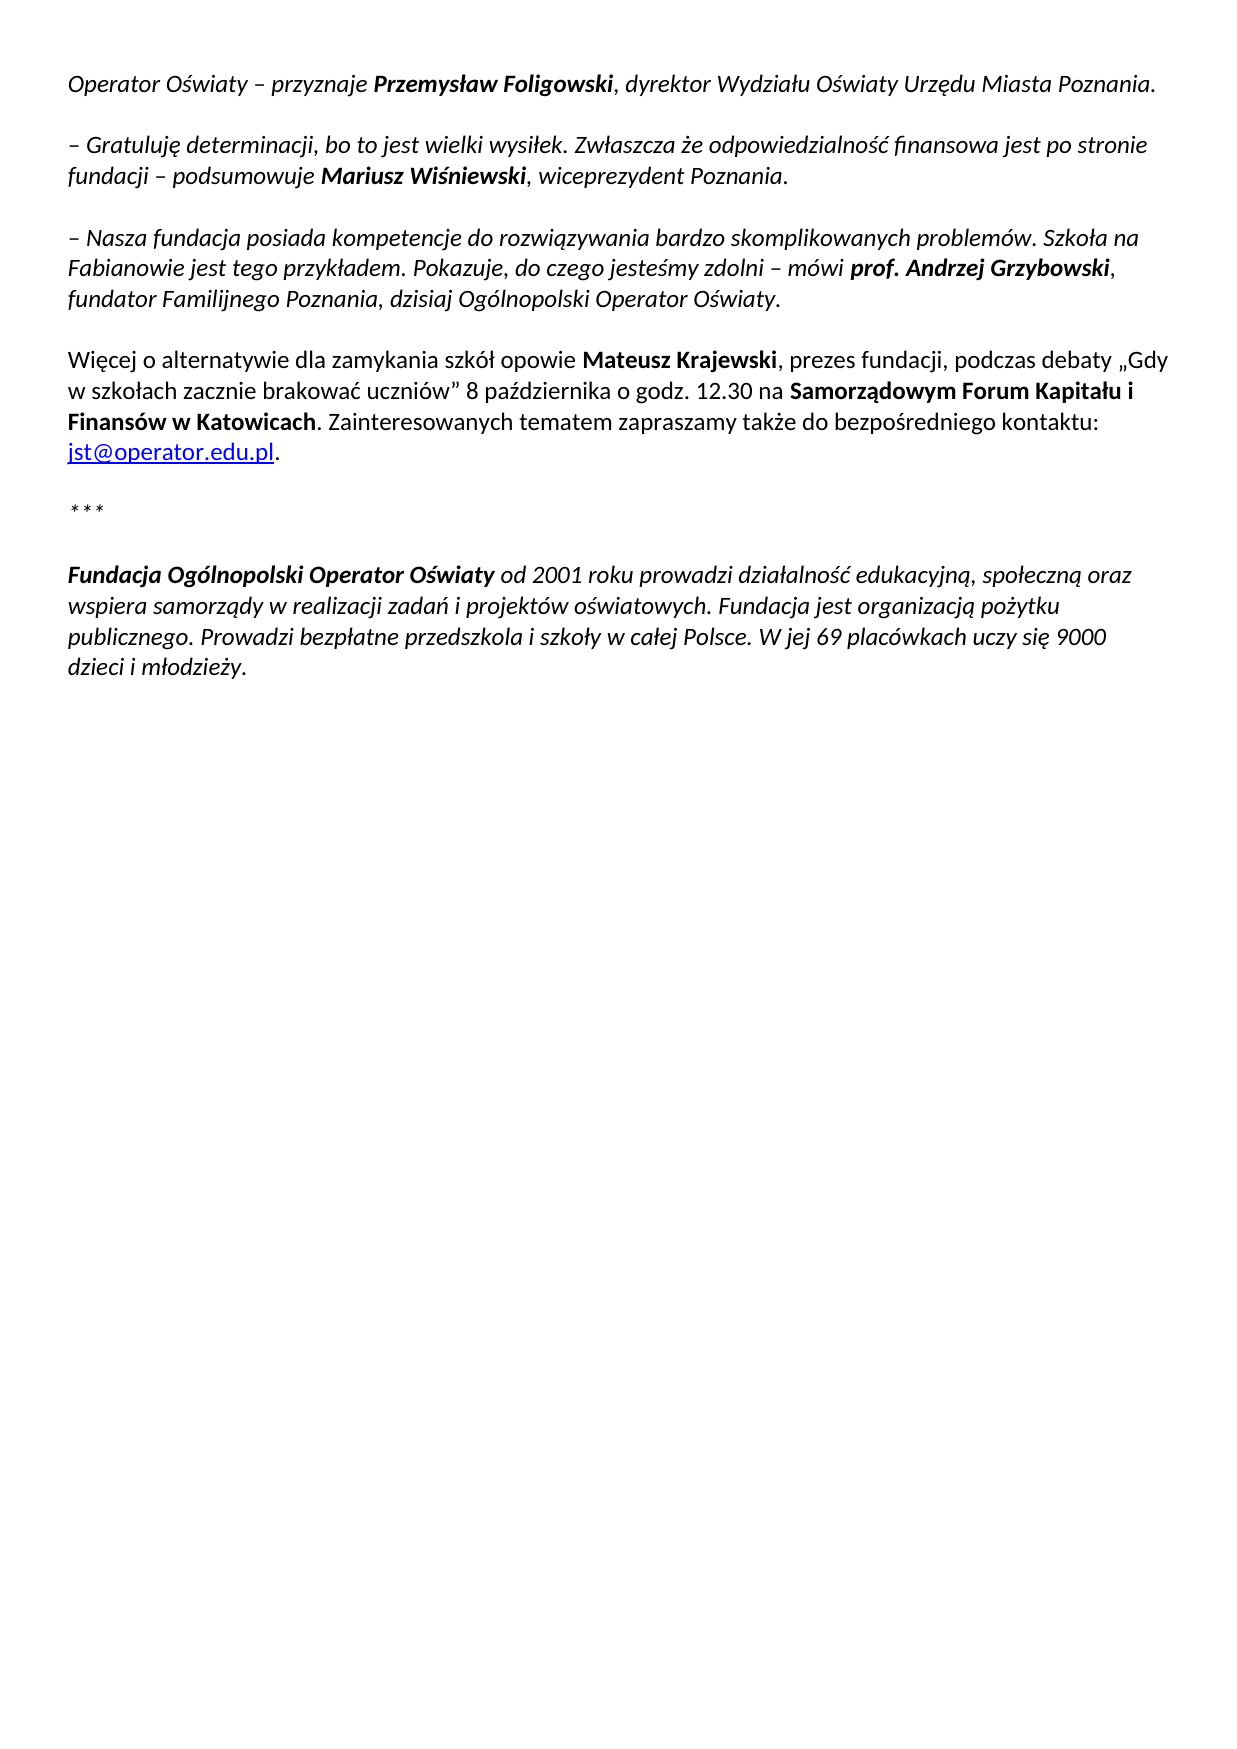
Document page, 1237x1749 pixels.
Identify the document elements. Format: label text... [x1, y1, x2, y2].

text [68, 68, 1169, 98]
text – Gratuluję determinacji, bo to jest wielki wysiłek. Zwłaszcza że odpowiedzialność finansowa jest po stronie fundacji – podsumowuje Mariusz Wiśniewski, wiceprezydent Poznania. [68, 129, 1169, 191]
text Więcej o alternatywie dla zamykania szkół opowie Mateusz Krajewski, prezes fundacji, podczas debaty „Gdy w szkołach zacznie brakować uczniów” 8 października o godz. 12.30 na Samorządowym Forum Kapitału i Finansów w Katowicach. Zainteresowanych tematem zapraszamy także do bezpośredniego kontaktu: jst@operator.edu.pl. [68, 344, 1169, 467]
text Fundacja Ogólnopolski Operator Oświaty od 2001 roku prowadzi działalność edukacyjną, społeczną oraz wspiera samorządy w realizacji zadań i projektów oświatowych. Fundacja jest organizacją pożytku publicznego. Prowadzi bezpłatne przedszkola i szkoły w całej Polsce. W jej 69 placówkach uczy się 9000 dzieci i młodzieży. [68, 560, 1169, 682]
text *** [68, 498, 1169, 528]
text – Nasza fundacja posiada kompetencje do rozwiązywania bardzo skomplikowanych problemów. Szkoła na Fabianowie jest tego przykładem. Pokazuje, do czego jesteśmy zdolni – mówi prof. Andrzej Grzybowski, fundator Familijnego Poznania, dzisiaj Ogólnopolski Operator Oświaty. [68, 222, 1169, 313]
